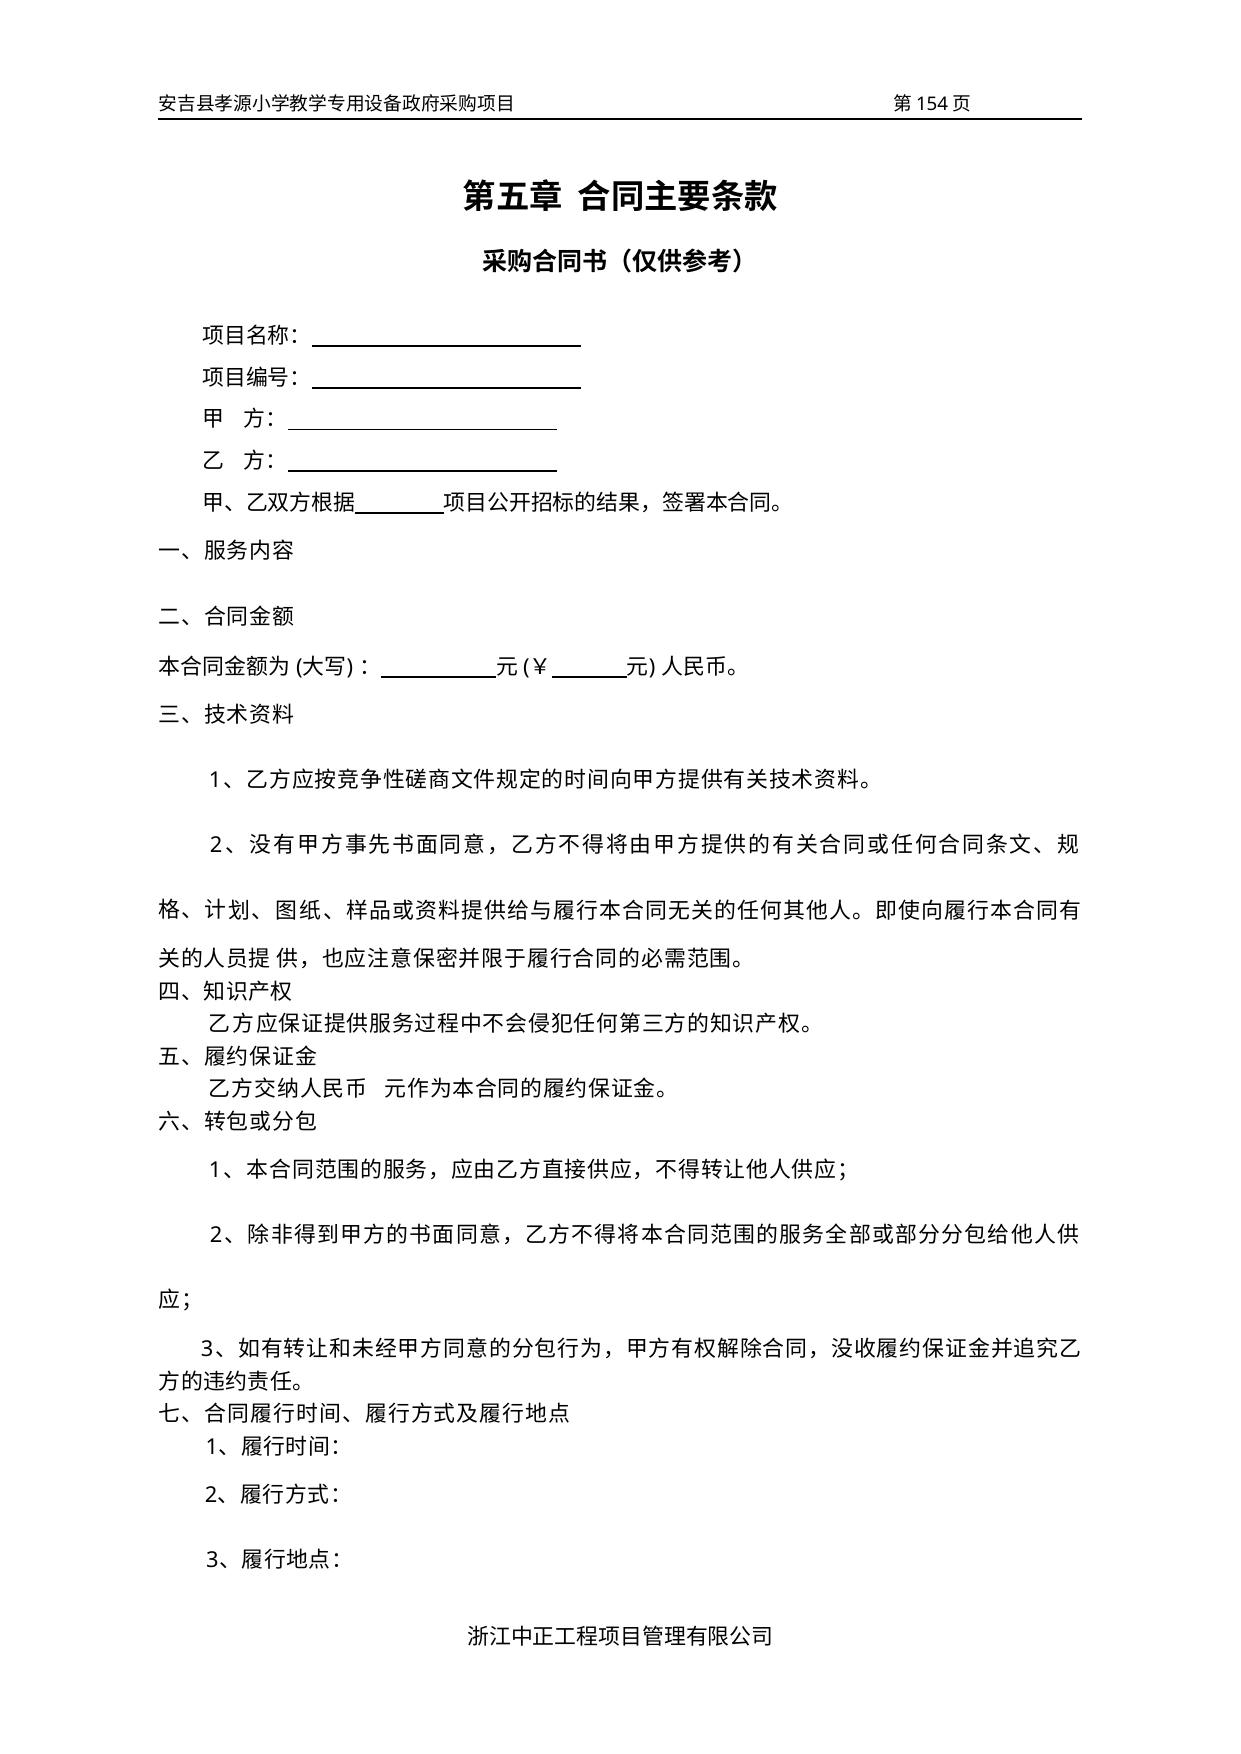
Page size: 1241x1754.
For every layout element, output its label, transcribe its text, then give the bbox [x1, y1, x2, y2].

text 3、如有转让和未经甲方同意的分包行为，甲方有权解除合同，没收履约保证金并追究乙方的违约责任。 [158, 1331, 1082, 1396]
text 五、履约保证金 [158, 1038, 1082, 1071]
text 本合同金额为 (大写) ： 元 (￥ 元) 人民币。 [158, 648, 1082, 681]
text 一、服务内容 [158, 518, 1082, 583]
text 乙方交纳人民币 元作为本合同的履约保证金。 [158, 1071, 1082, 1103]
text 甲 方： [158, 393, 1082, 435]
text 1、履行时间： [158, 1428, 1082, 1461]
text 乙 方： [158, 435, 1082, 477]
text 2、没有甲方事先书面同意，乙方不得将由甲方提供的有关合同或任何合同条文、规格、计划、图纸、样品或资料提供给与履行本合同无关的任何其他人。即使向履行本合同有关的人员提 供，也应注意保密并限于履行合同的必需范围。 [158, 811, 1082, 973]
text 采购合同书（仅供参考） [158, 227, 1082, 292]
text 乙方应保证提供服务过程中不会侵犯任何第三方的知识产权。 [158, 1006, 1082, 1038]
text 六、转包或分包 [158, 1103, 1082, 1136]
text 3、履行地点： [158, 1526, 1082, 1591]
text 项目编号： [158, 352, 1082, 393]
text 二、合同金额 [158, 583, 1082, 648]
text 四、知识产权 [158, 973, 1082, 1006]
text 三、技术资料 [158, 681, 1082, 746]
text 2、履行方式： [158, 1461, 1082, 1526]
text 1、乙方应按竞争性磋商文件规定的时间向甲方提供有关技术资料。 [158, 746, 1082, 811]
text 项目名称： [158, 310, 1082, 352]
text 七、合同履行时间、履行方式及履行地点 [158, 1396, 1082, 1428]
text 甲、乙双方根据 项目公开招标的结果，签署本合同。 [158, 477, 1082, 518]
text 2、除非得到甲方的书面同意，乙方不得将本合同范围的服务全部或部分分包给他人供应； [158, 1201, 1082, 1331]
text 1、本合同范围的服务，应由乙方直接供应，不得转让他人供应； [158, 1136, 1082, 1201]
text 第五章 合同主要条款 [158, 162, 1082, 227]
